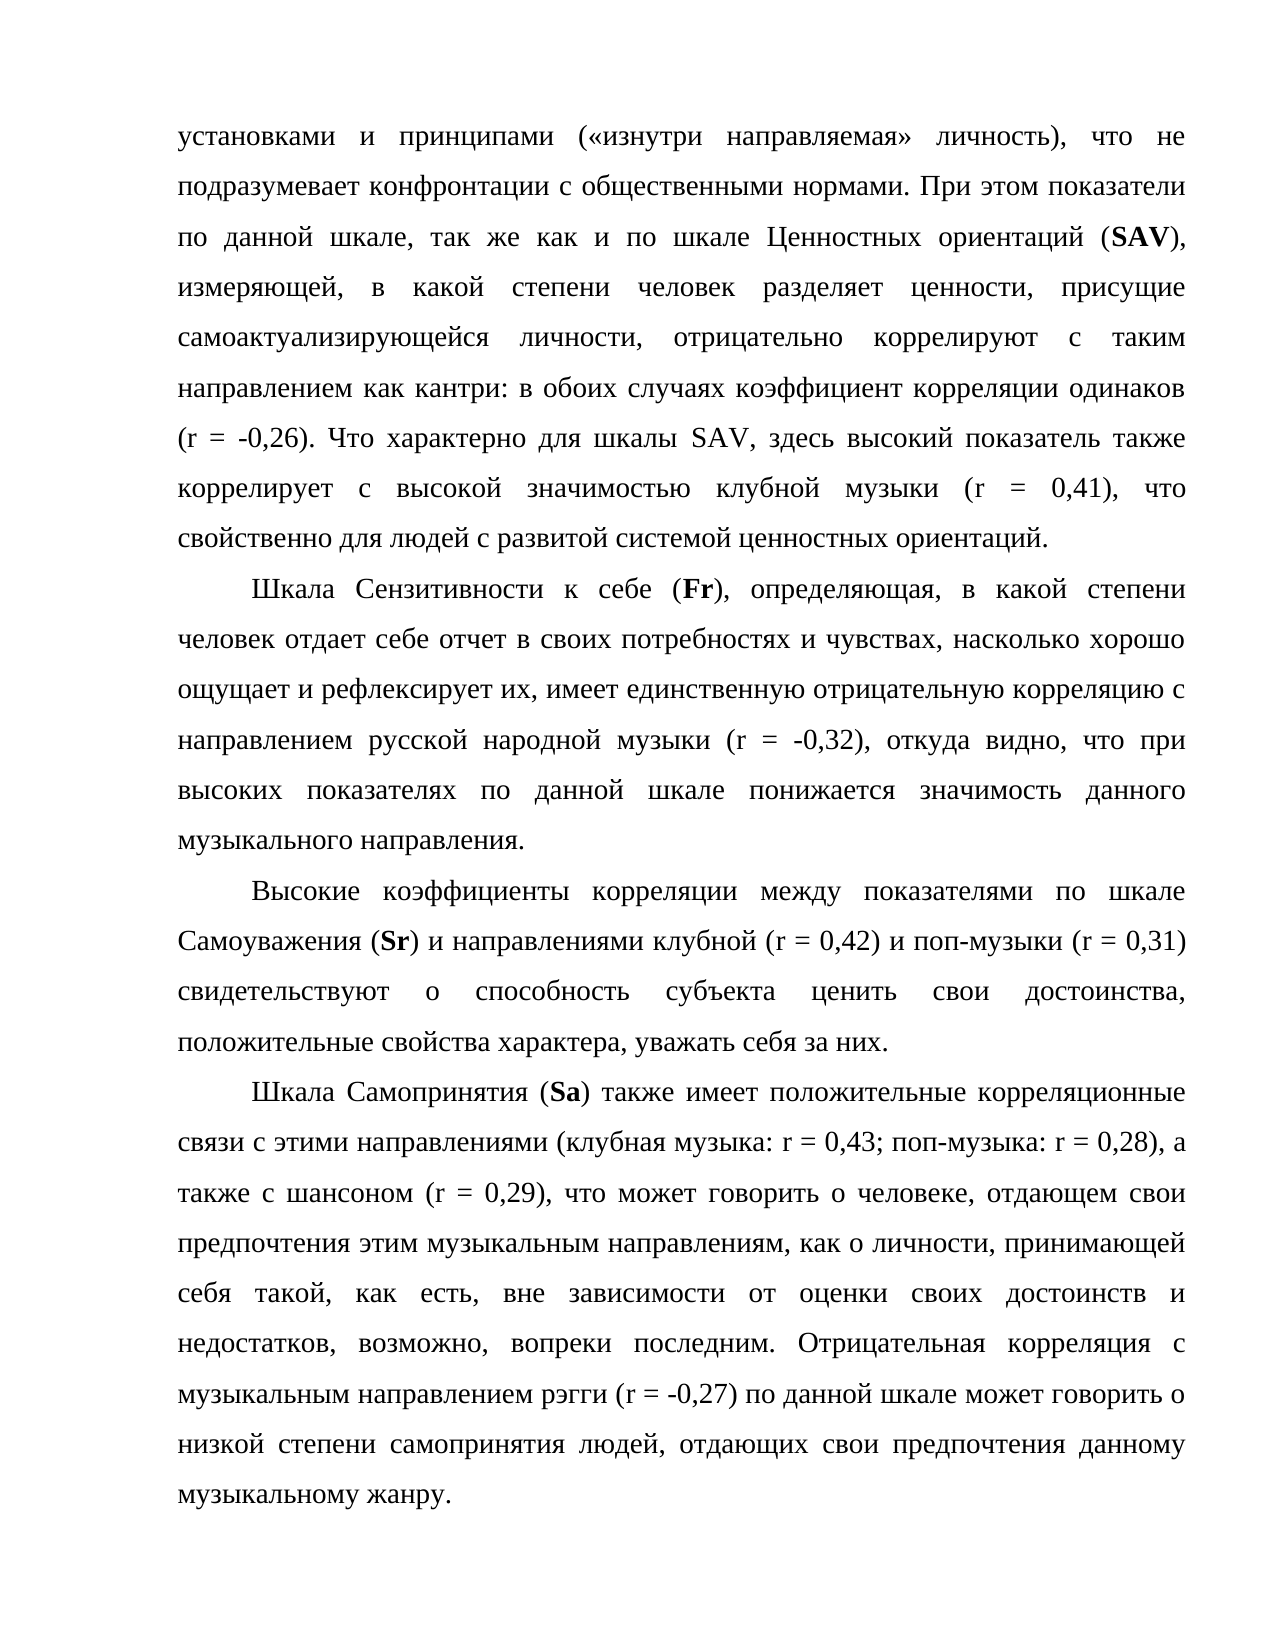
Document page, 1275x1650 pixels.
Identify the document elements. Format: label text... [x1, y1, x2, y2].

text Шкала Сензитивности к себе (Fr), определяющая, в какой степени человек отдает себе отчет в своих потребностях и чувствах, насколько хорошо ощущает и рефлексирует их, имеет единственную отрицательную корреляцию с направлением русской народной музыки (r = -0,32), откуда видно, что при высоких показателях по данной шкале понижается значимость данного музыкального направления. [177, 571, 1186, 856]
text Шкала Самопринятия (Sa) также имеет положительные корреляционные связи с этими направлениями (клубная музыка: r = 0,43; поп-музыка: r = 0,28), а также с шансоном (r = 0,29), что может говорить о человеке, отдающем свои предпочтения этим музыкальным направлениям, как о личности, принимающей себя такой, как есть, вне зависимости от оценки своих достоинств и недостатков, возможно, вопреки последним. Отрицательная корреляция с музыкальным направлением рэгги (r = -0,27) по данной шкале может говорить о низкой степени самопринятия людей, отдающих свои предпочтения данному музыкальному жанру. [177, 1074, 1186, 1510]
text Высокие коэффициенты корреляции между показателями по шкале Самоуважения (Sr) и направлениями клубной (r = 0,42) и поп-музыки (r = 0,31) свидетельствуют о способность субъекта ценить свои достоинства, положительные свойства характера, уважать себя за них. [177, 873, 1186, 1057]
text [177, 118, 1186, 554]
